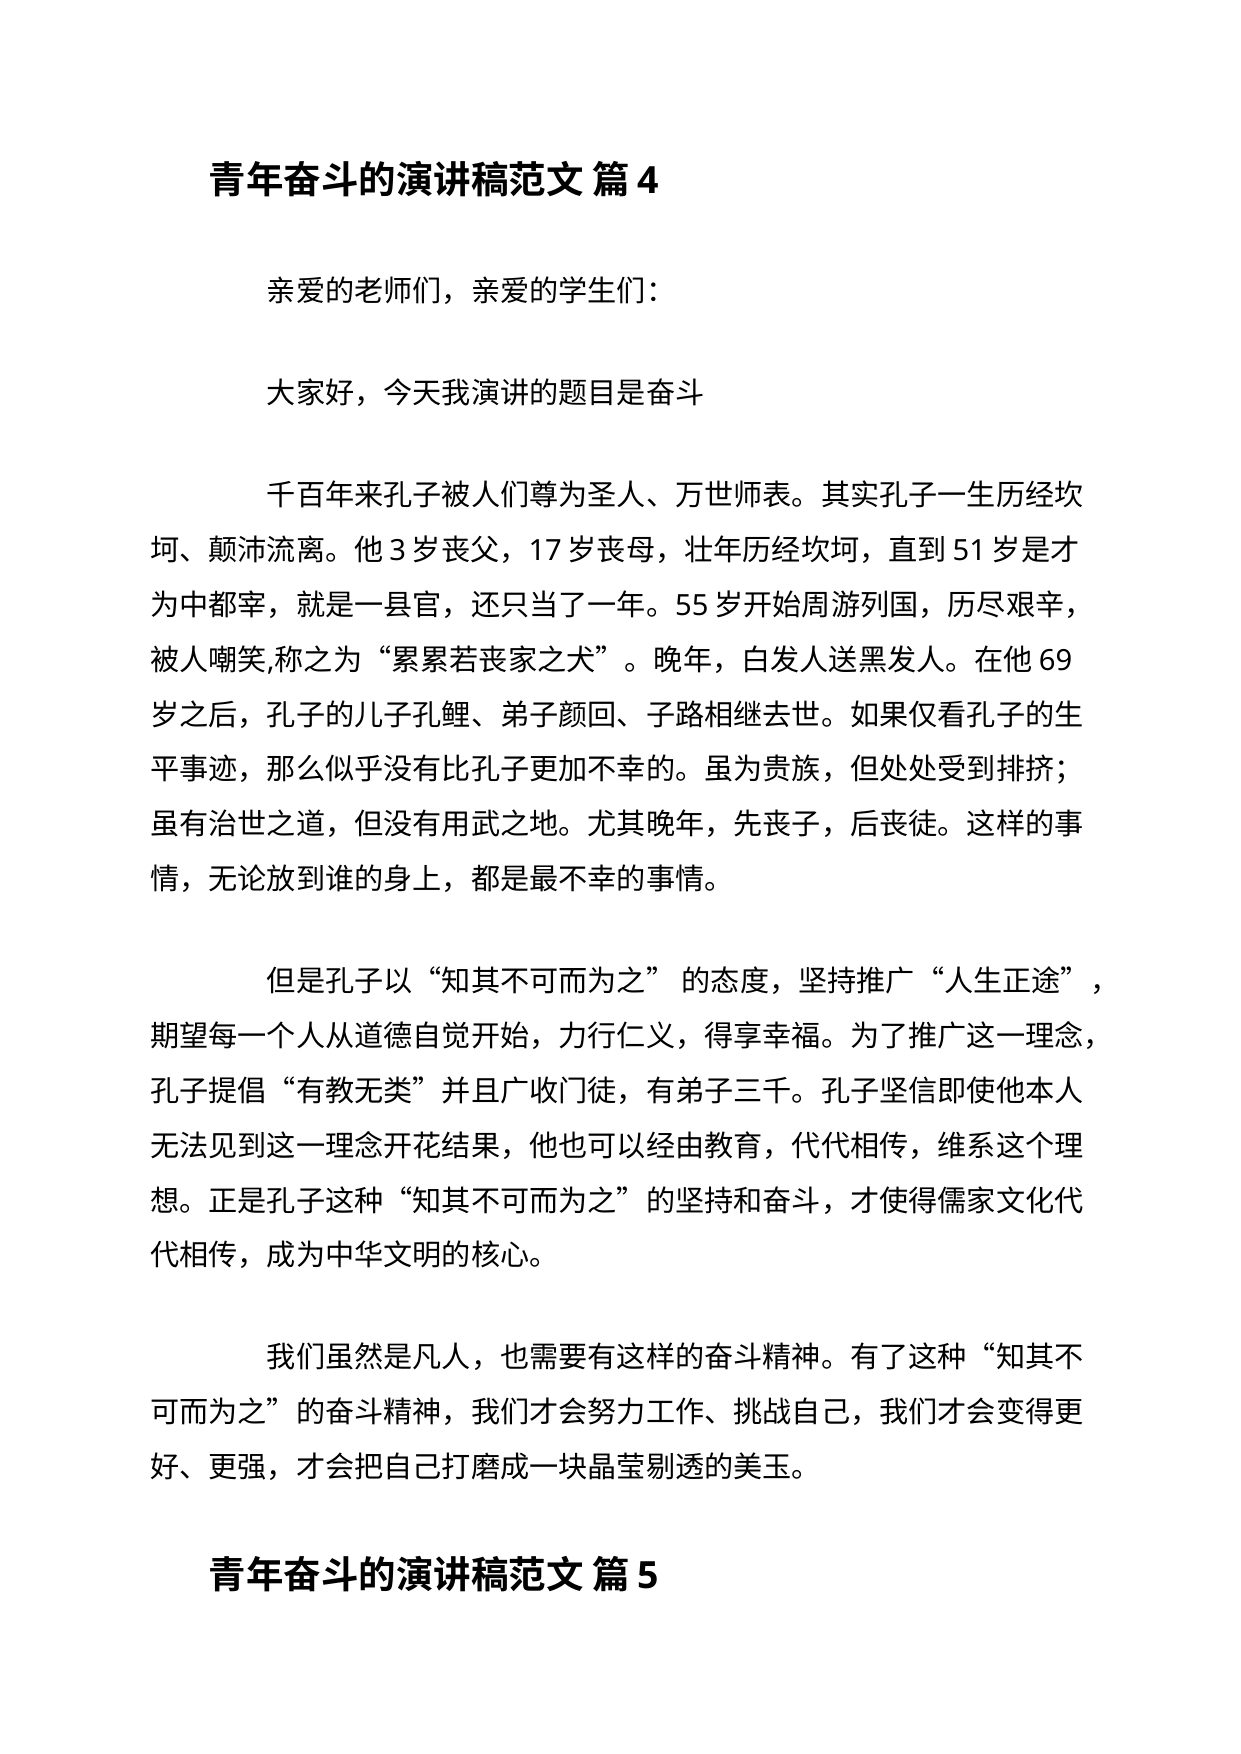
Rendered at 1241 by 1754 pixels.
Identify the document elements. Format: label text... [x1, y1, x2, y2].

text 我们虽然是凡人，也需要有这样的奋斗精神。有了这种“知其不可而为之”的奋斗精神，我们才会努力工作、挑战自己，我们才会变得更好、更强，才会把自己打磨成一块晶莹剔透的美玉。 [150, 1334, 1090, 1486]
text 千百年来孔子被人们尊为圣人、万世师表。其实孔子一生历经坎坷、颠沛流离。他3岁丧父，17岁丧母，壮年历经坎坷，直到51岁是才为中都宰，就是一县官，还只当了一年。55岁开始周游列国，历尽艰辛，被人嘲笑,称之为“累累若丧家之犬”。晚年，白发人送黑发人。在他69岁之后，孔子的儿子孔鲤、弟子颜回、子路相继去世。如果仅看孔子的生平事迹，那么似乎没有比孔子更加不幸的。虽为贵族，但处处受到排挤；虽有治世之道，但没有用武之地。尤其晚年，先丧子，后丧徒。这样的事情，无论放到谁的身上，都是最不幸的事情。 [150, 471, 1090, 898]
text 青年奋斗的演讲稿范文 篇4 [150, 150, 1090, 204]
text 亲爱的老师们，亲爱的学生们： [150, 268, 1090, 310]
text 大家好，今天我演讲的题目是奋斗 [150, 369, 1090, 412]
text 青年奋斗的演讲稿范文 篇5 [150, 1545, 1090, 1600]
text 但是孔子以“知其不可而为之” 的态度，坚持推广“人生正途”，期望每一个人从道德自觉开始，力行仁义，得享幸福。为了推广这一理念，孔子提倡“有教无类”并且广收门徒，有弟子三千。孔子坚信即使他本人无法见到这一理念开花结果，他也可以经由教育，代代相传，维系这个理想。正是孔子这种“知其不可而为之”的坚持和奋斗，才使得儒家文化代代相传，成为中华文明的核心。 [150, 957, 1090, 1274]
